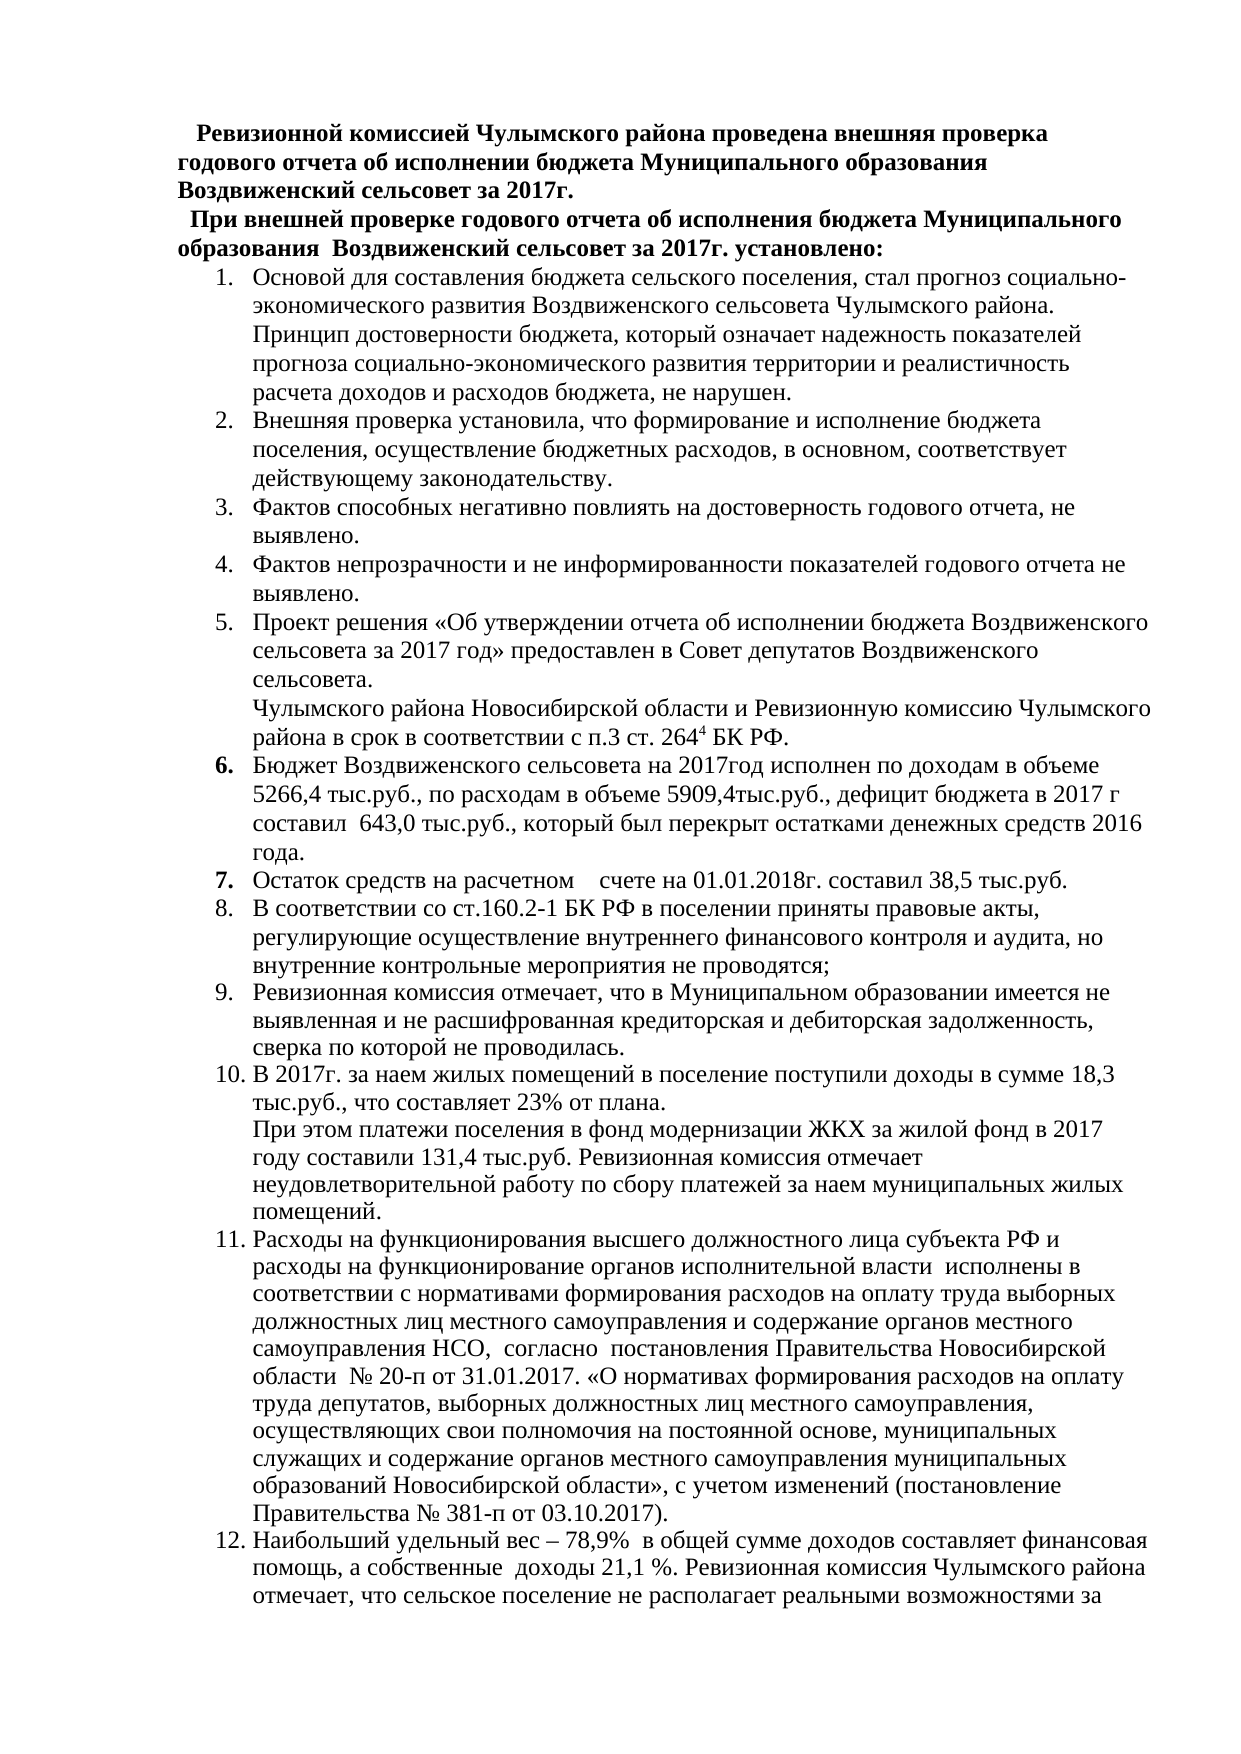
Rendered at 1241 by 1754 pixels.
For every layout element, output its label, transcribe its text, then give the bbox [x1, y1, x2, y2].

list Фактов способных негативно повлиять на достоверность годового отчета, не выявлено. [215, 492, 1146, 549]
list Проект решения «Об утверждении отчета об исполнении бюджета Воздвиженского [215, 607, 1152, 636]
text сельсовета. [177, 664, 1152, 693]
text Ревизионной комиссией Чулымского района проведена внешняя проверка годового отчета об исполнении бюджета Муниципального образования Воздвиженский сельсовет за 2017г. [177, 118, 1152, 204]
list Внешняя проверка установила, что формирование и исполнение бюджета поселения, осуществление бюджетных расходов, в основном, соответствует действующему законодательству. [215, 406, 1146, 492]
text Чулымского района Новосибирской области и Ревизионную комиссию Чулымского [177, 693, 1152, 722]
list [215, 1526, 1152, 1608]
list Фактов непрозрачности и не информированности показателей годового отчета не выявлено. [215, 549, 1146, 607]
list Расходы на функционирования высшего должностного лица субъекта РФ и расходы на функционирование органов исполнительной власти исполнены в соответствии с нормативами формирования расходов на оплату труда выборных должностных лиц местного самоуправления и содержание органов местного самоуправления НСО, согласно постановления Правительства Новосибирской области № 20-п от 31.01.2017. «О нормативах формирования расходов на оплату труда депутатов, выборных должностных лиц местного самоуправления, осуществляющих свои полномочия на постоянной основе, муниципальных служащих и содержание органов местного самоуправления муниципальных образований Новосибирской области», с учетом изменений (постановление Правительства № 381-п от 03.10.2017). [215, 1225, 1152, 1526]
list Остаток средств на расчетном счете на 01.01.2018г. составил 38,5 тыс.руб. [215, 866, 1146, 894]
list Основой для составления бюджета сельского поселения, стал прогноз социально-экономического развития Воздвиженского сельсовета Чулымского района. Принцип достоверности бюджета, который означает надежность показателей прогноза социально-экономического развития территории и реалистичность расчета доходов и расходов бюджета, не нарушен. [215, 262, 1146, 406]
list В 2017г. за наем жилых помещений в поселение поступили доходы в сумме 18,3 тыс.руб., что составляет 23% от плана. [215, 1061, 1152, 1116]
text При этом платежи поселения в фонд модернизации ЖКХ за жилой фонд в 2017 году составили 131,4 тыс.руб. Ревизионная комиссия отмечает неудовлетворительной работу по сбору платежей за наем муниципальных жилых помещений. [252, 1116, 1152, 1225]
text сельсовета за 2017 год» предоставлен в Совет депутатов Воздвиженского [177, 636, 1152, 664]
list Бюджет Воздвиженского сельсовета на 2017год исполнен по доходам в объеме 5266,4 тыс.руб., по расходам в объеме 5909,4тыс.руб., дефицит бюджета в 2017 г составил 643,0 тыс.руб., который был перекрыт остатками денежных средств 2016 года. [215, 751, 1146, 866]
text При внешней проверке годового отчета об исполнения бюджета Муниципального образования Воздвиженский сельсовет за 2017г. установлено: [177, 204, 1152, 262]
list Ревизионная комиссия отмечает, что в Муниципальном образовании имеется не выявленная и не расшифрованная кредиторская и дебиторская задолженность, сверка по которой не проводилась. [215, 979, 1152, 1061]
text района в срок в соответствии с п.3 ст. 2644 БК РФ. [177, 722, 1152, 751]
list В соответствии со ст.160.2-1 БК РФ в поселении приняты правовые акты, регулирующие осуществление внутреннего финансового контроля и аудита, но внутренние контрольные мероприятия не проводятся; [215, 894, 1152, 979]
